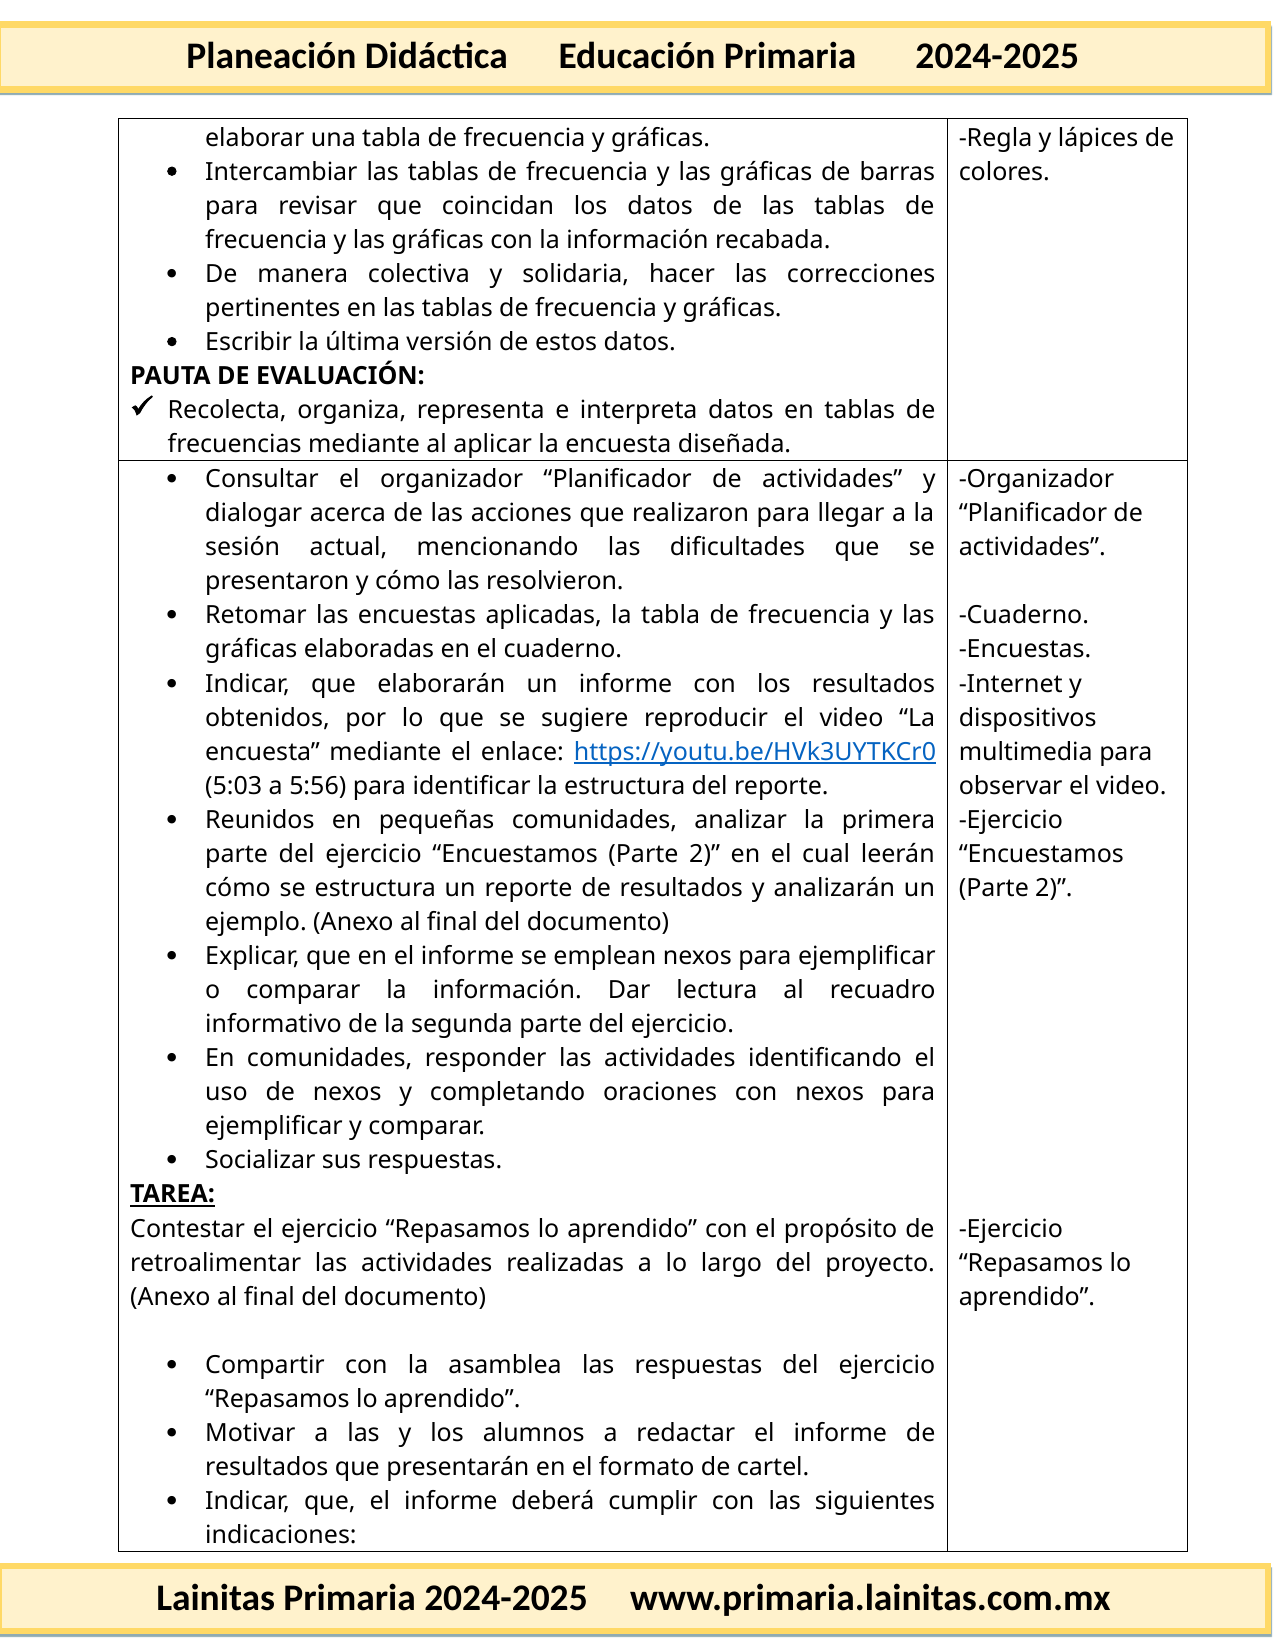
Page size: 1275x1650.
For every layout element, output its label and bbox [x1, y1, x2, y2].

table_cell [948, 461, 1187, 1551]
table_cell [948, 119, 1187, 460]
table_cell [119, 119, 947, 460]
table_cell [119, 461, 947, 1551]
